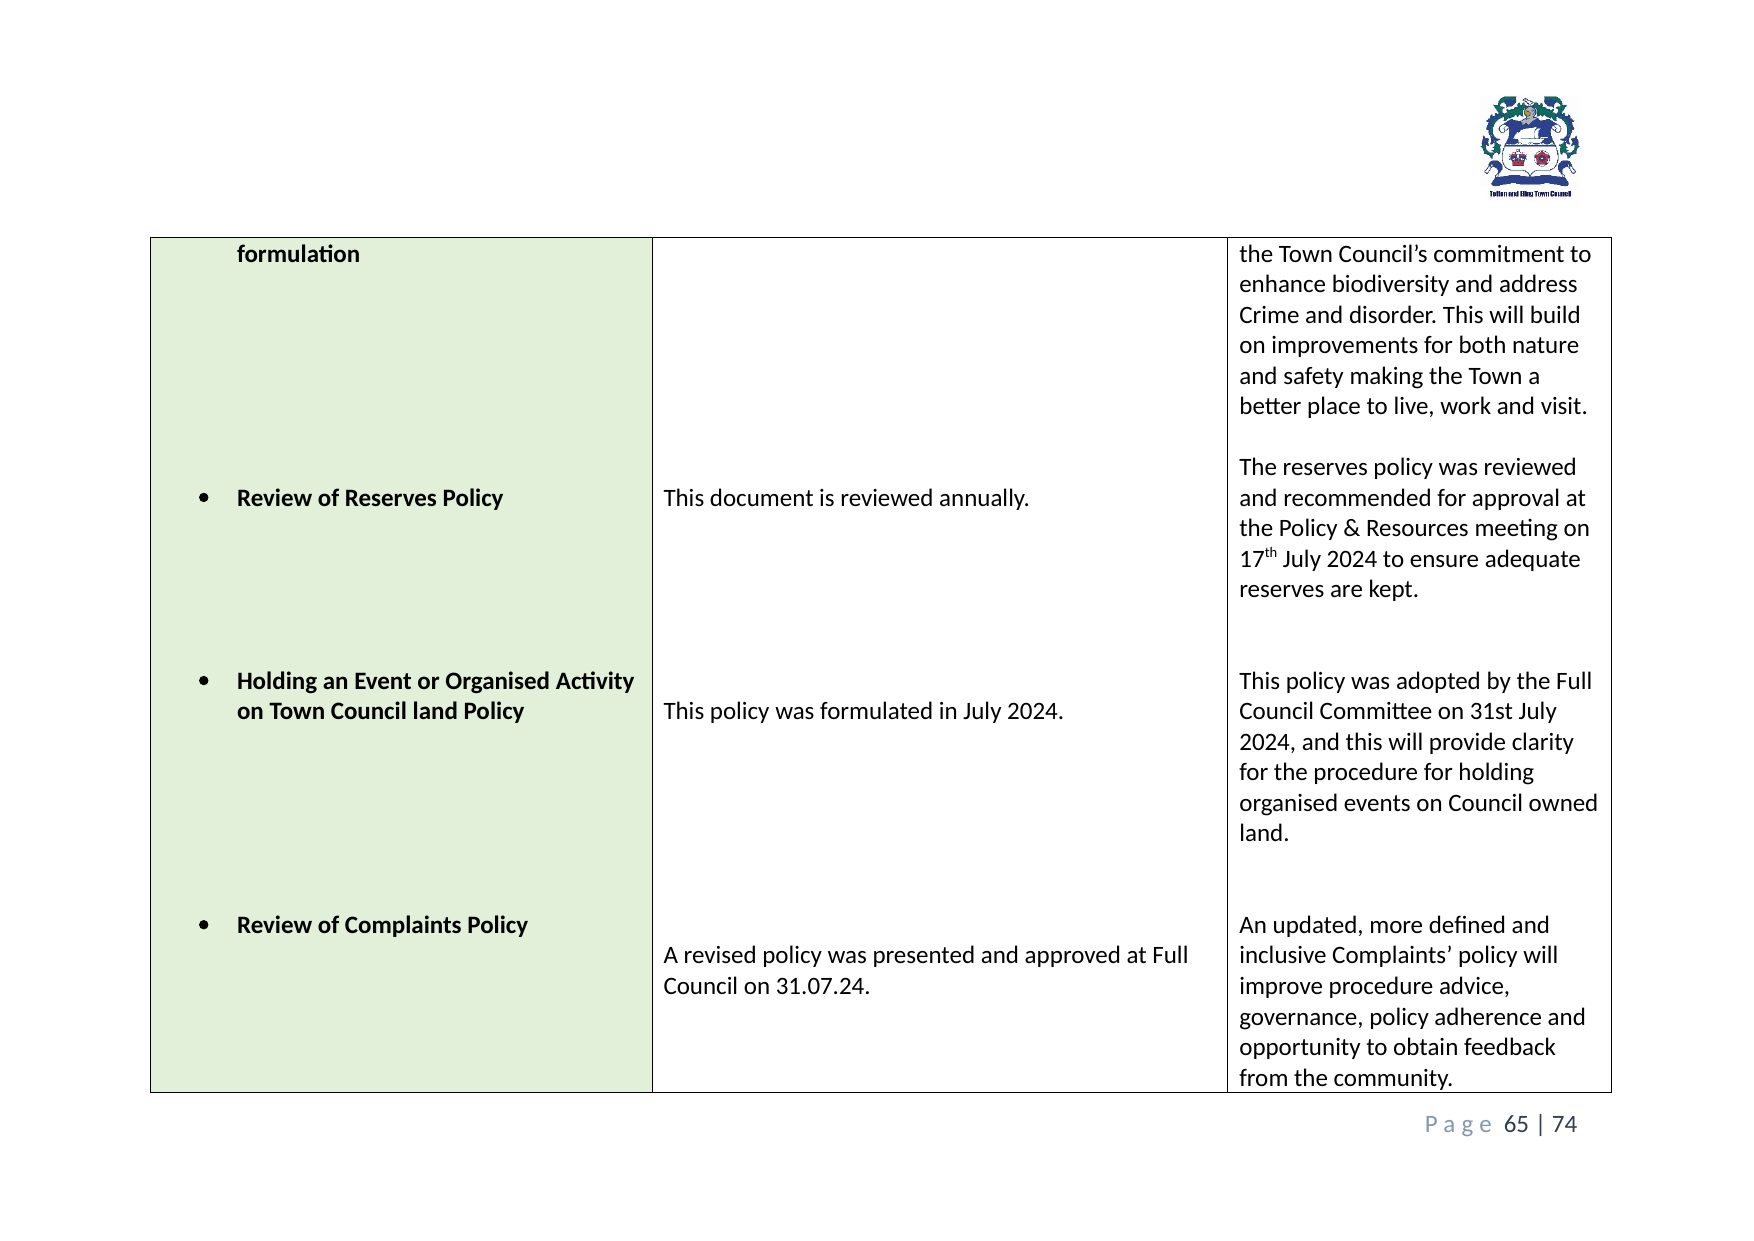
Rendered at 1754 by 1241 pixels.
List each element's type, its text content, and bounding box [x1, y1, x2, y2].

picture [1455, 73, 1604, 209]
